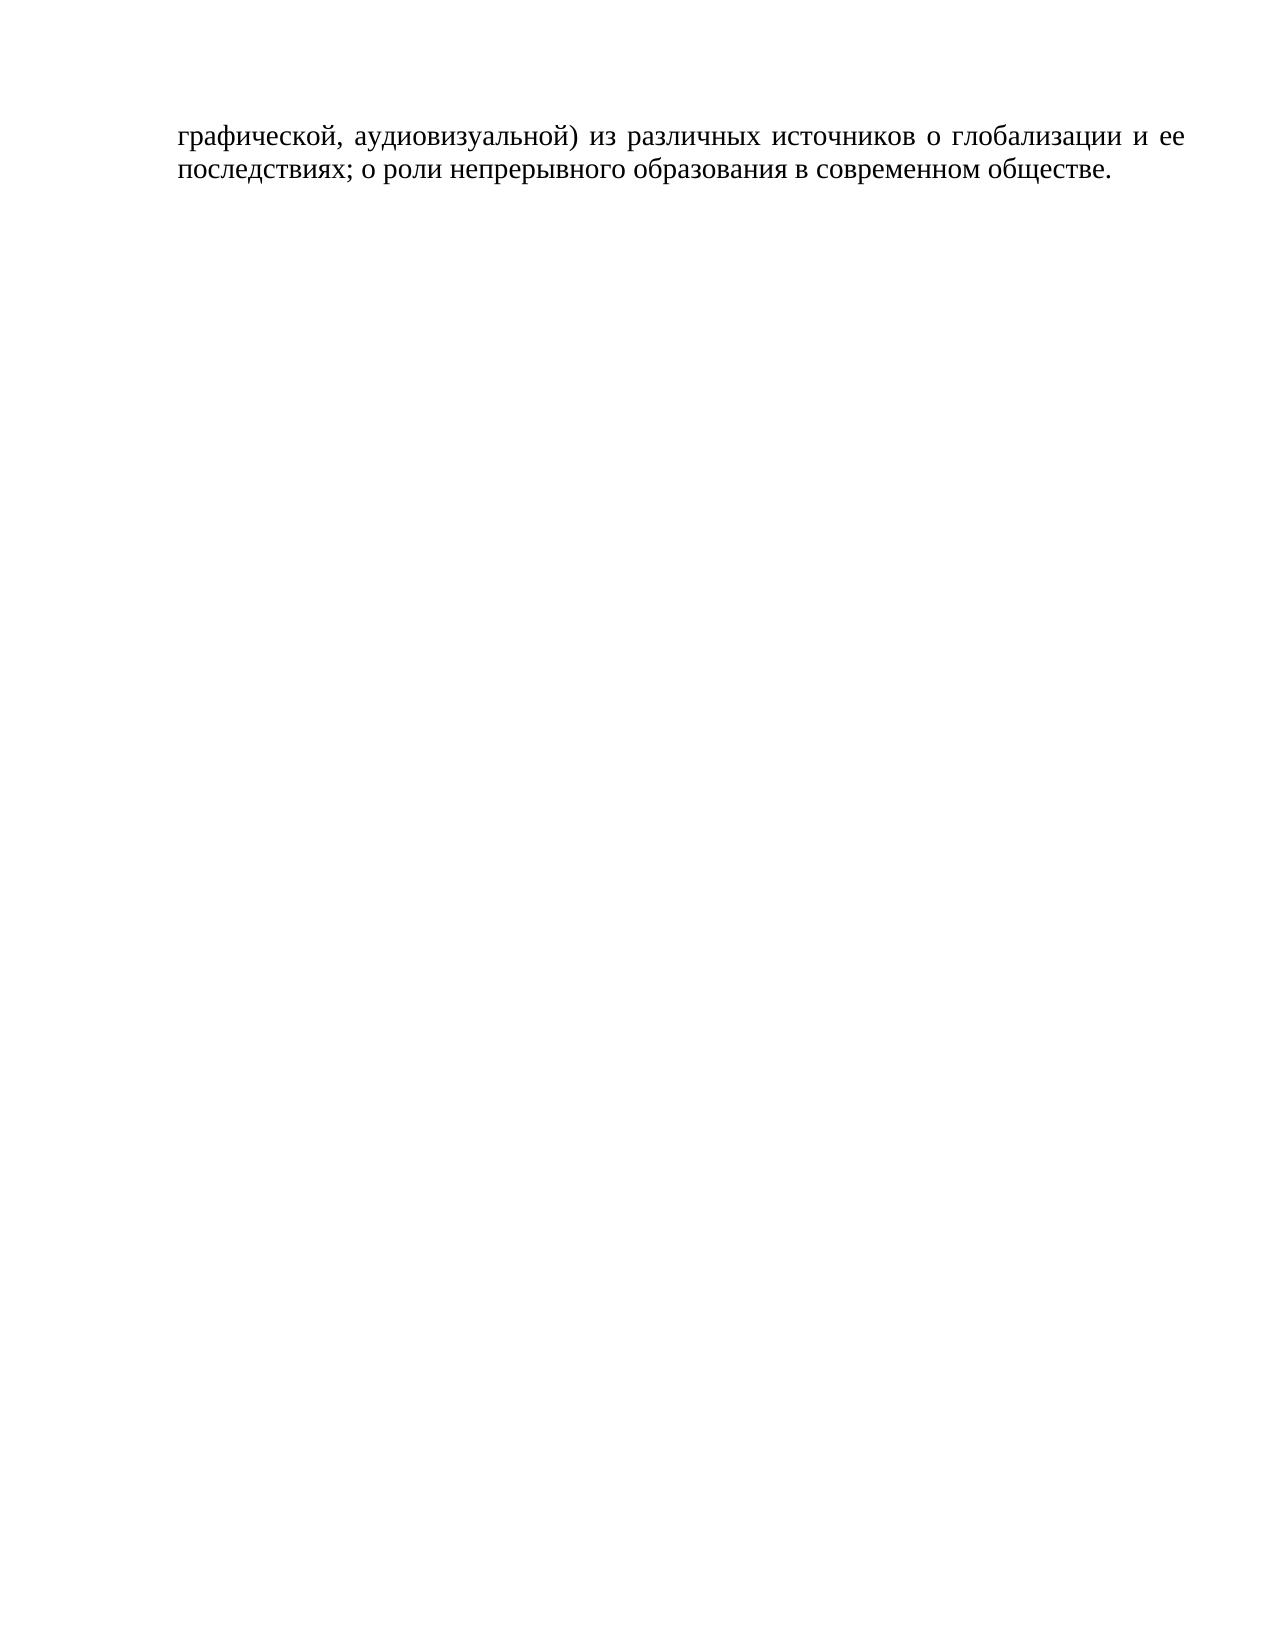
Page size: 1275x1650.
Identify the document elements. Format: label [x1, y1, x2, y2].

text [177, 118, 1186, 185]
